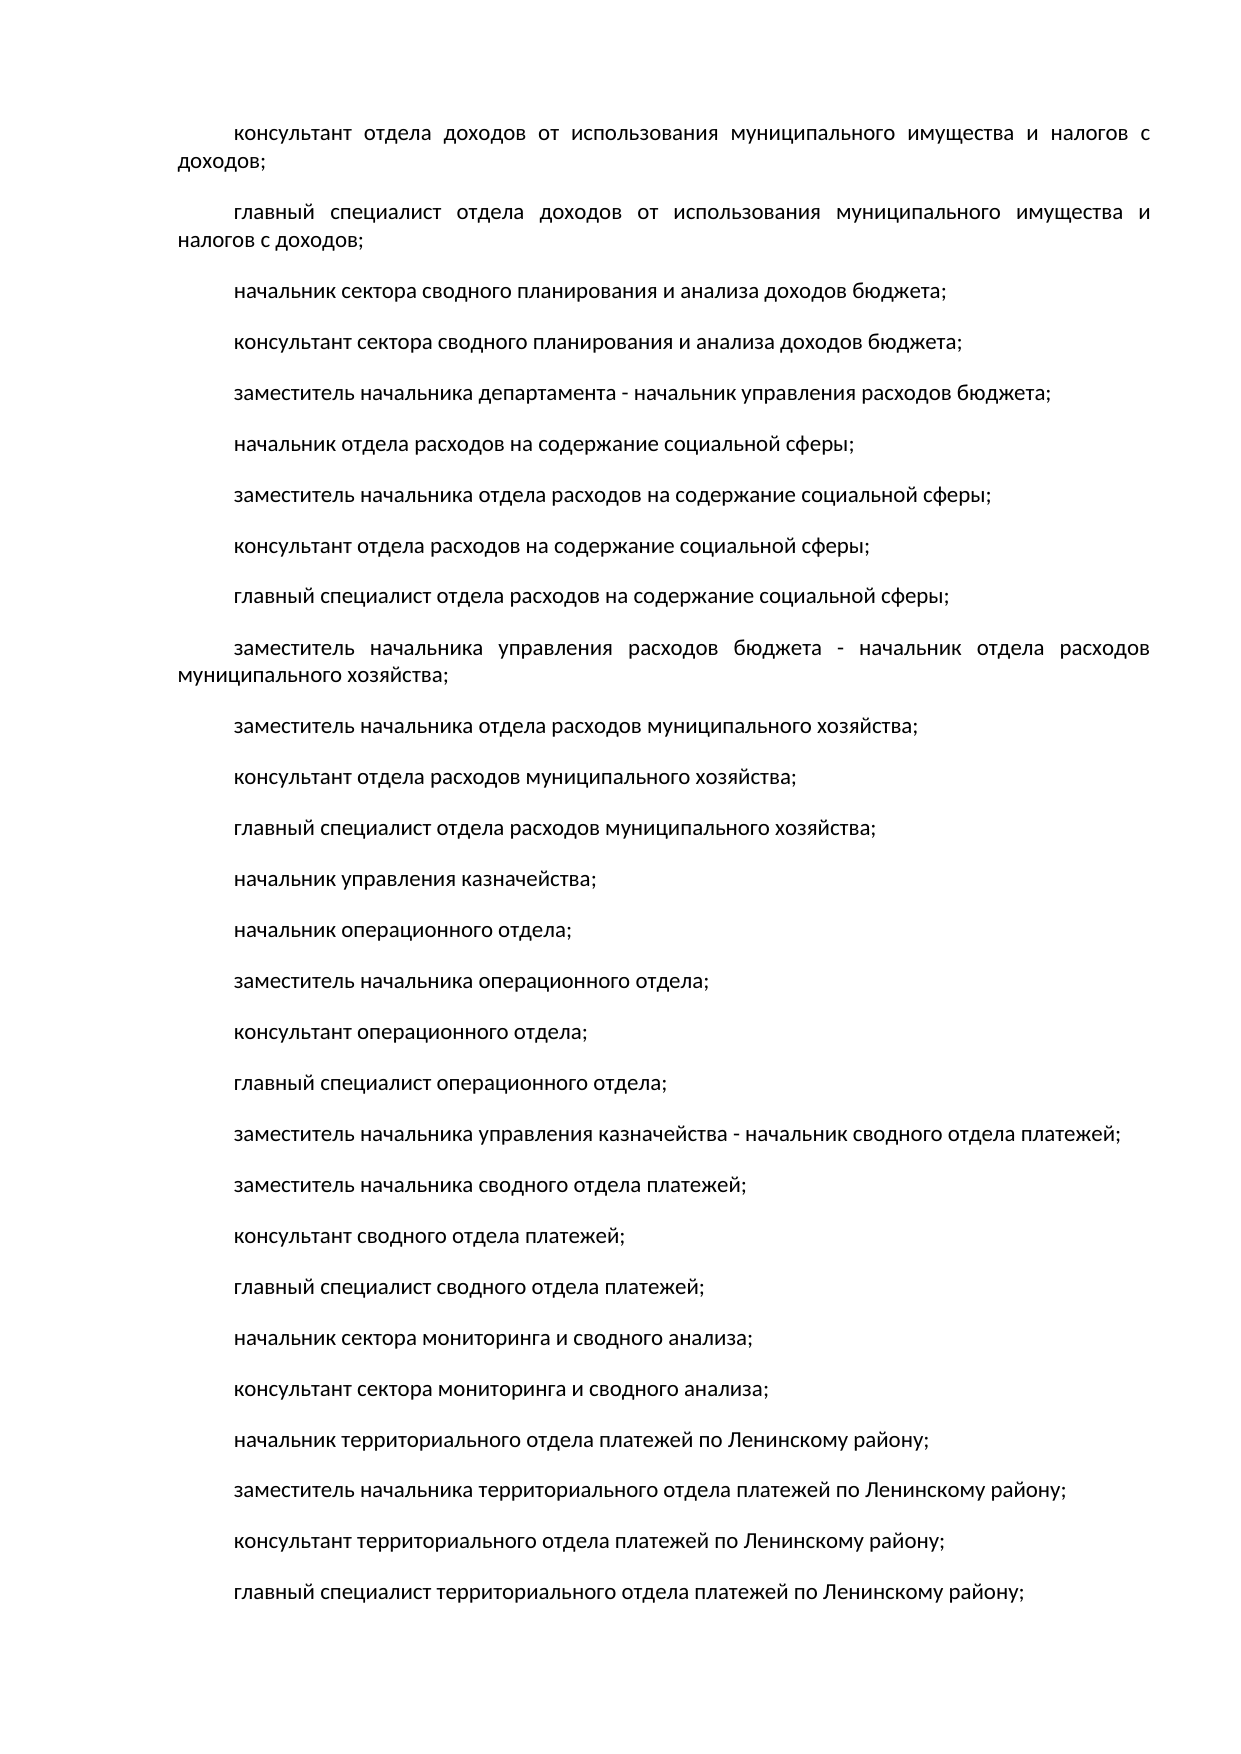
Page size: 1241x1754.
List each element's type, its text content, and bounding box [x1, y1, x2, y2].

text заместитель начальника отдела расходов муниципального хозяйства; [177, 712, 1152, 739]
text консультант отдела расходов муниципального хозяйства; [177, 762, 1152, 791]
text главный специалист сводного отдела платежей; [177, 1272, 1152, 1300]
text заместитель начальника отдела расходов на содержание социальной сферы; [177, 480, 1152, 508]
text начальник сектора мониторинга и сводного анализа; [177, 1323, 1152, 1351]
text консультант операционного отдела; [177, 1017, 1152, 1045]
text главный специалист отдела доходов от использования муниципального имущества и налогов с доходов; [177, 197, 1152, 253]
text главный специалист операционного отдела; [177, 1068, 1152, 1096]
text начальник отдела расходов на содержание социальной сферы; [177, 429, 1152, 457]
text заместитель начальника департамента - начальник управления расходов бюджета; [177, 378, 1152, 406]
text заместитель начальника операционного отдела; [177, 966, 1152, 994]
text главный специалист территориального отдела платежей по Ленинскому району; [177, 1577, 1152, 1606]
text начальник операционного отдела; [177, 915, 1152, 943]
text консультант отдела расходов на содержание социальной сферы; [177, 531, 1152, 559]
text начальник территориального отдела платежей по Ленинскому району; [177, 1425, 1152, 1453]
text заместитель начальника сводного отдела платежей; [177, 1170, 1152, 1198]
text консультант сектора сводного планирования и анализа доходов бюджета; [177, 327, 1152, 355]
text консультант сводного отдела платежей; [177, 1221, 1152, 1249]
text заместитель начальника территориального отдела платежей по Ленинскому району; [177, 1476, 1152, 1504]
text консультант территориального отдела платежей по Ленинскому району; [177, 1527, 1152, 1554]
text начальник управления казначейства; [177, 864, 1152, 892]
text заместитель начальника управления казначейства - начальник сводного отдела платежей; [177, 1119, 1152, 1147]
text главный специалист отдела расходов на содержание социальной сферы; [177, 582, 1152, 610]
text консультант отдела доходов от использования муниципального имущества и налогов с доходов; [177, 118, 1152, 174]
text начальник сектора сводного планирования и анализа доходов бюджета; [177, 276, 1152, 304]
text заместитель начальника управления расходов бюджета - начальник отдела расходов муниципального хозяйства; [177, 633, 1152, 689]
text главный специалист отдела расходов муниципального хозяйства; [177, 813, 1152, 841]
text консультант сектора мониторинга и сводного анализа; [177, 1374, 1152, 1402]
